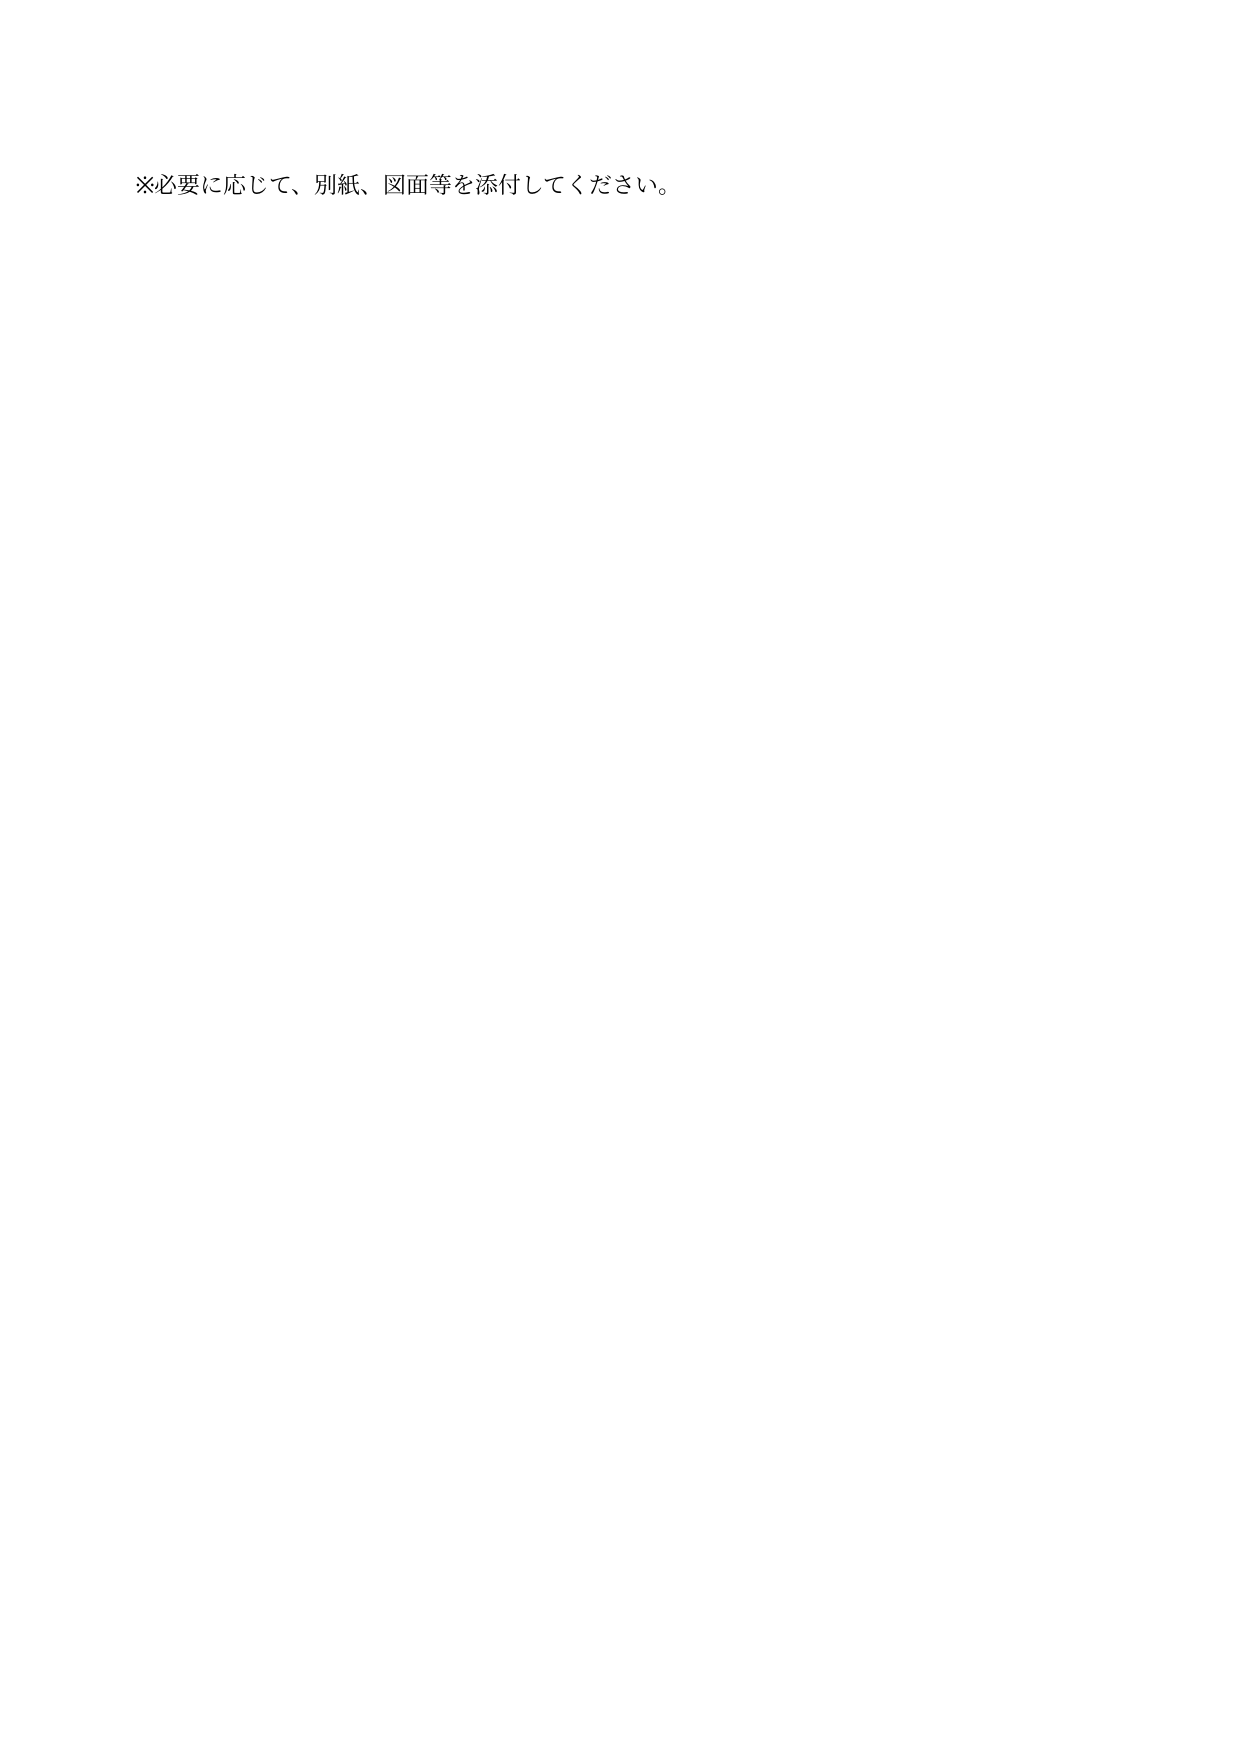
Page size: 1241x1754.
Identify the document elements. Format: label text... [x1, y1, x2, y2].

text ※必要に応じて、別紙、図面等を添付してください。 [112, 164, 1128, 202]
